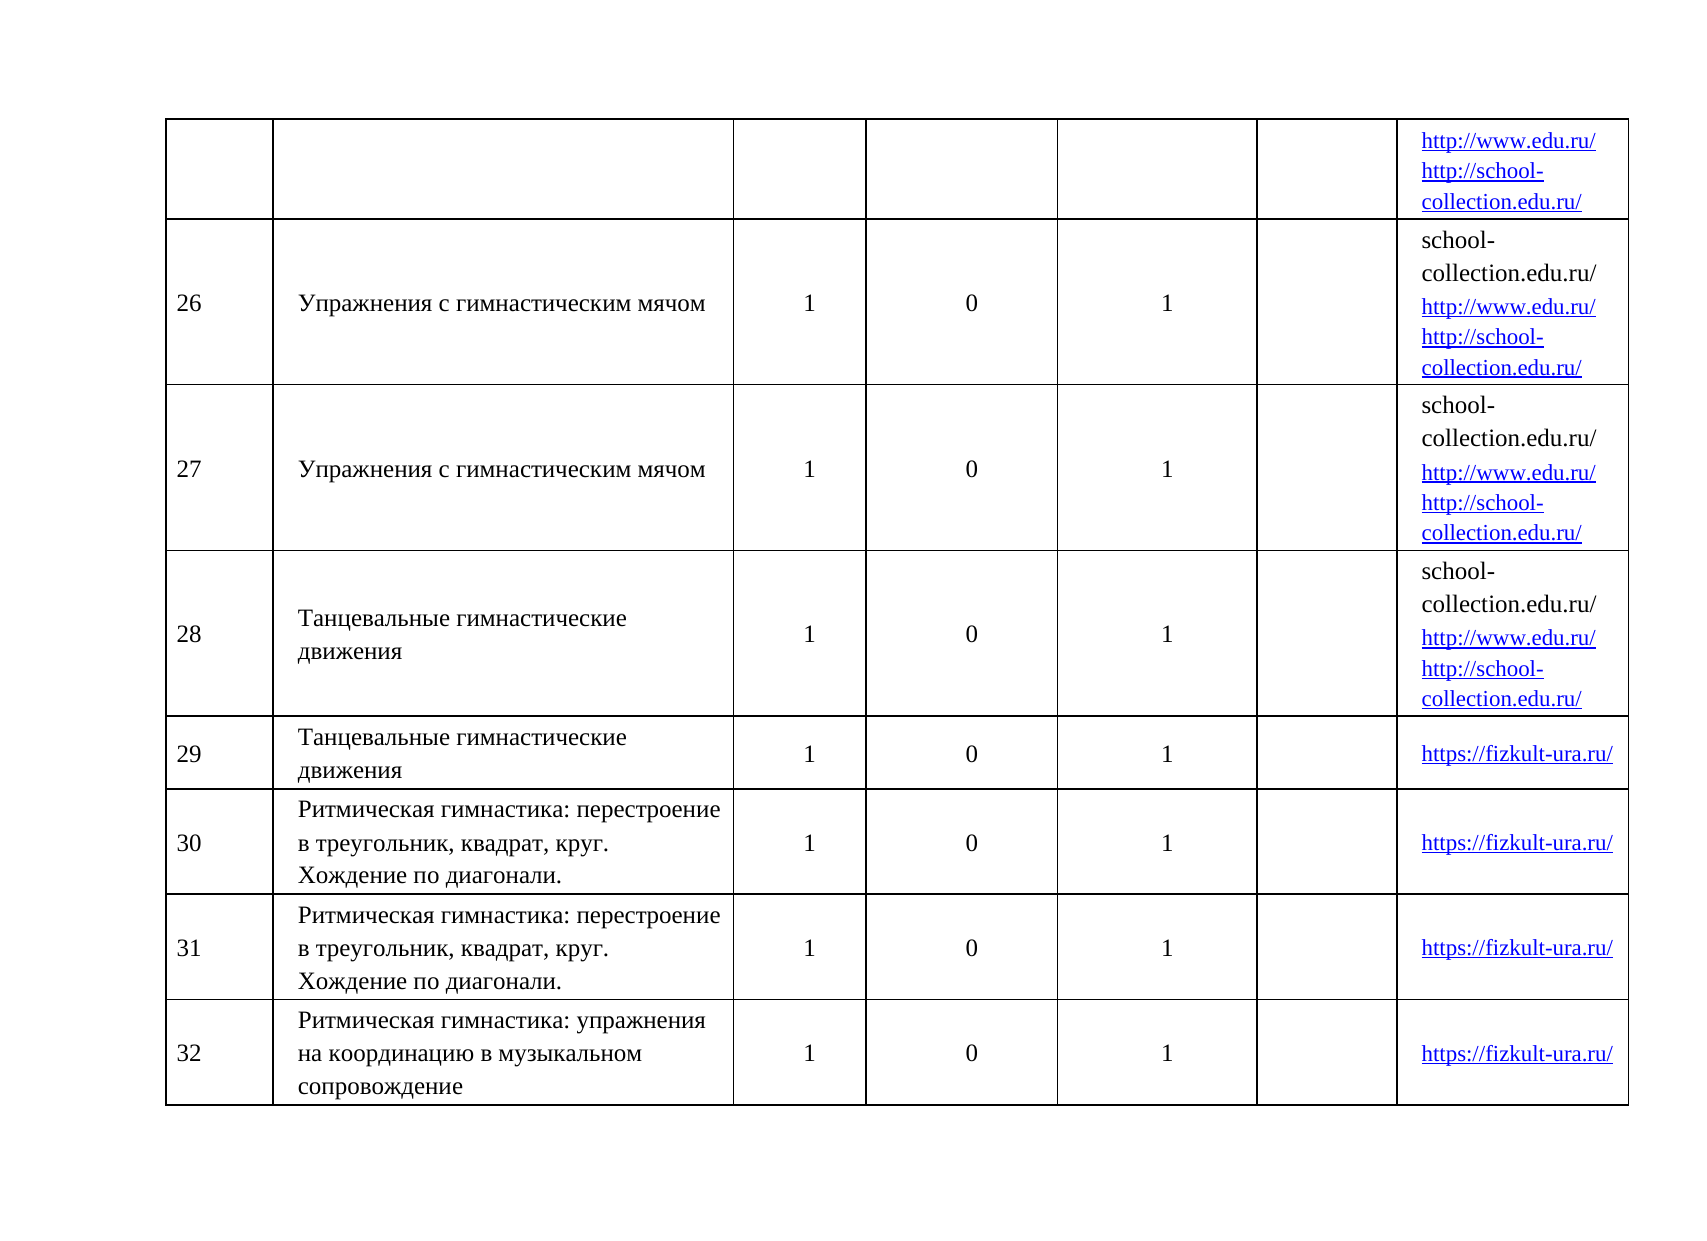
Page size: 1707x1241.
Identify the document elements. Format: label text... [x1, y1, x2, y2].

table_cell 1 [1058, 385, 1256, 549]
table_cell [1258, 551, 1396, 715]
table_cell 30 [167, 790, 272, 893]
table_cell [1258, 1000, 1396, 1104]
table_cell https://fizkult-ura.ru/ [1398, 895, 1628, 999]
table_cell 25 [167, 120, 272, 218]
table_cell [1398, 1000, 1628, 1104]
table_cell 28 [167, 551, 272, 715]
table_cell [1258, 895, 1396, 999]
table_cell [1398, 120, 1628, 218]
table_cell 1 [1058, 790, 1256, 893]
table_cell 26 [167, 220, 272, 384]
table_cell Ритмическая гимнастика: перестроение в треугольник, квадрат, круг. Хождение по диагонали. [274, 895, 733, 999]
table_cell 0 [867, 895, 1057, 999]
table_cell 0 [867, 790, 1057, 893]
table_cell school-collection.edu.ru/ http://www.edu.ru/ http://school-collection.edu.ru/ [1398, 385, 1628, 549]
table_cell 0 [867, 1000, 1057, 1104]
table_cell 1 [734, 790, 865, 893]
table_cell 1 [734, 385, 865, 549]
table_cell 1 [1058, 1000, 1256, 1104]
table_cell Танцевальные гимнастические движения [274, 551, 733, 715]
table_cell [1258, 120, 1396, 218]
table_cell Упражнения с гимнастическим мячом [274, 220, 733, 384]
table_cell 1 [734, 717, 865, 788]
table_cell 0 [867, 717, 1057, 788]
table_cell 0 [867, 220, 1057, 384]
table_cell 1 [734, 120, 865, 218]
table_cell [1258, 717, 1396, 788]
table_cell https://fizkult-ura.ru/ [1398, 790, 1628, 893]
table_cell 27 [167, 385, 272, 549]
table_cell 0 [867, 385, 1057, 549]
table_cell 0 [867, 551, 1057, 715]
table_cell 1 [1058, 220, 1256, 384]
table_cell [1258, 790, 1396, 893]
table_cell [1258, 385, 1396, 549]
table_cell 31 [167, 895, 272, 999]
table_cell 1 [867, 120, 1057, 218]
table_cell 1 [1058, 717, 1256, 788]
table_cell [1398, 220, 1628, 384]
table_cell https://fizkult-ura.ru/ [1398, 717, 1628, 788]
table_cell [274, 120, 733, 218]
table_cell Упражнения с гимнастическим мячом [274, 385, 733, 549]
table_cell [1258, 220, 1396, 384]
table_cell 29 [167, 717, 272, 788]
table_cell Ритмическая гимнастика: перестроение в треугольник, квадрат, круг. Хождение по диагонали. [274, 790, 733, 893]
table_cell 1 [1058, 551, 1256, 715]
table_cell 1 [734, 1000, 865, 1104]
table_cell 0 [1058, 120, 1256, 218]
table_cell 32 [167, 1000, 272, 1104]
table_cell 1 [734, 895, 865, 999]
table_cell 1 [734, 220, 865, 384]
table_cell 1 [734, 551, 865, 715]
table_cell school-collection.edu.ru/ http://www.edu.ru/ http://school-collection.edu.ru/ [1398, 551, 1628, 715]
table_cell Танцевальные гимнастические движения [274, 717, 733, 788]
table_cell 1 [1058, 895, 1256, 999]
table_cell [274, 1000, 733, 1104]
